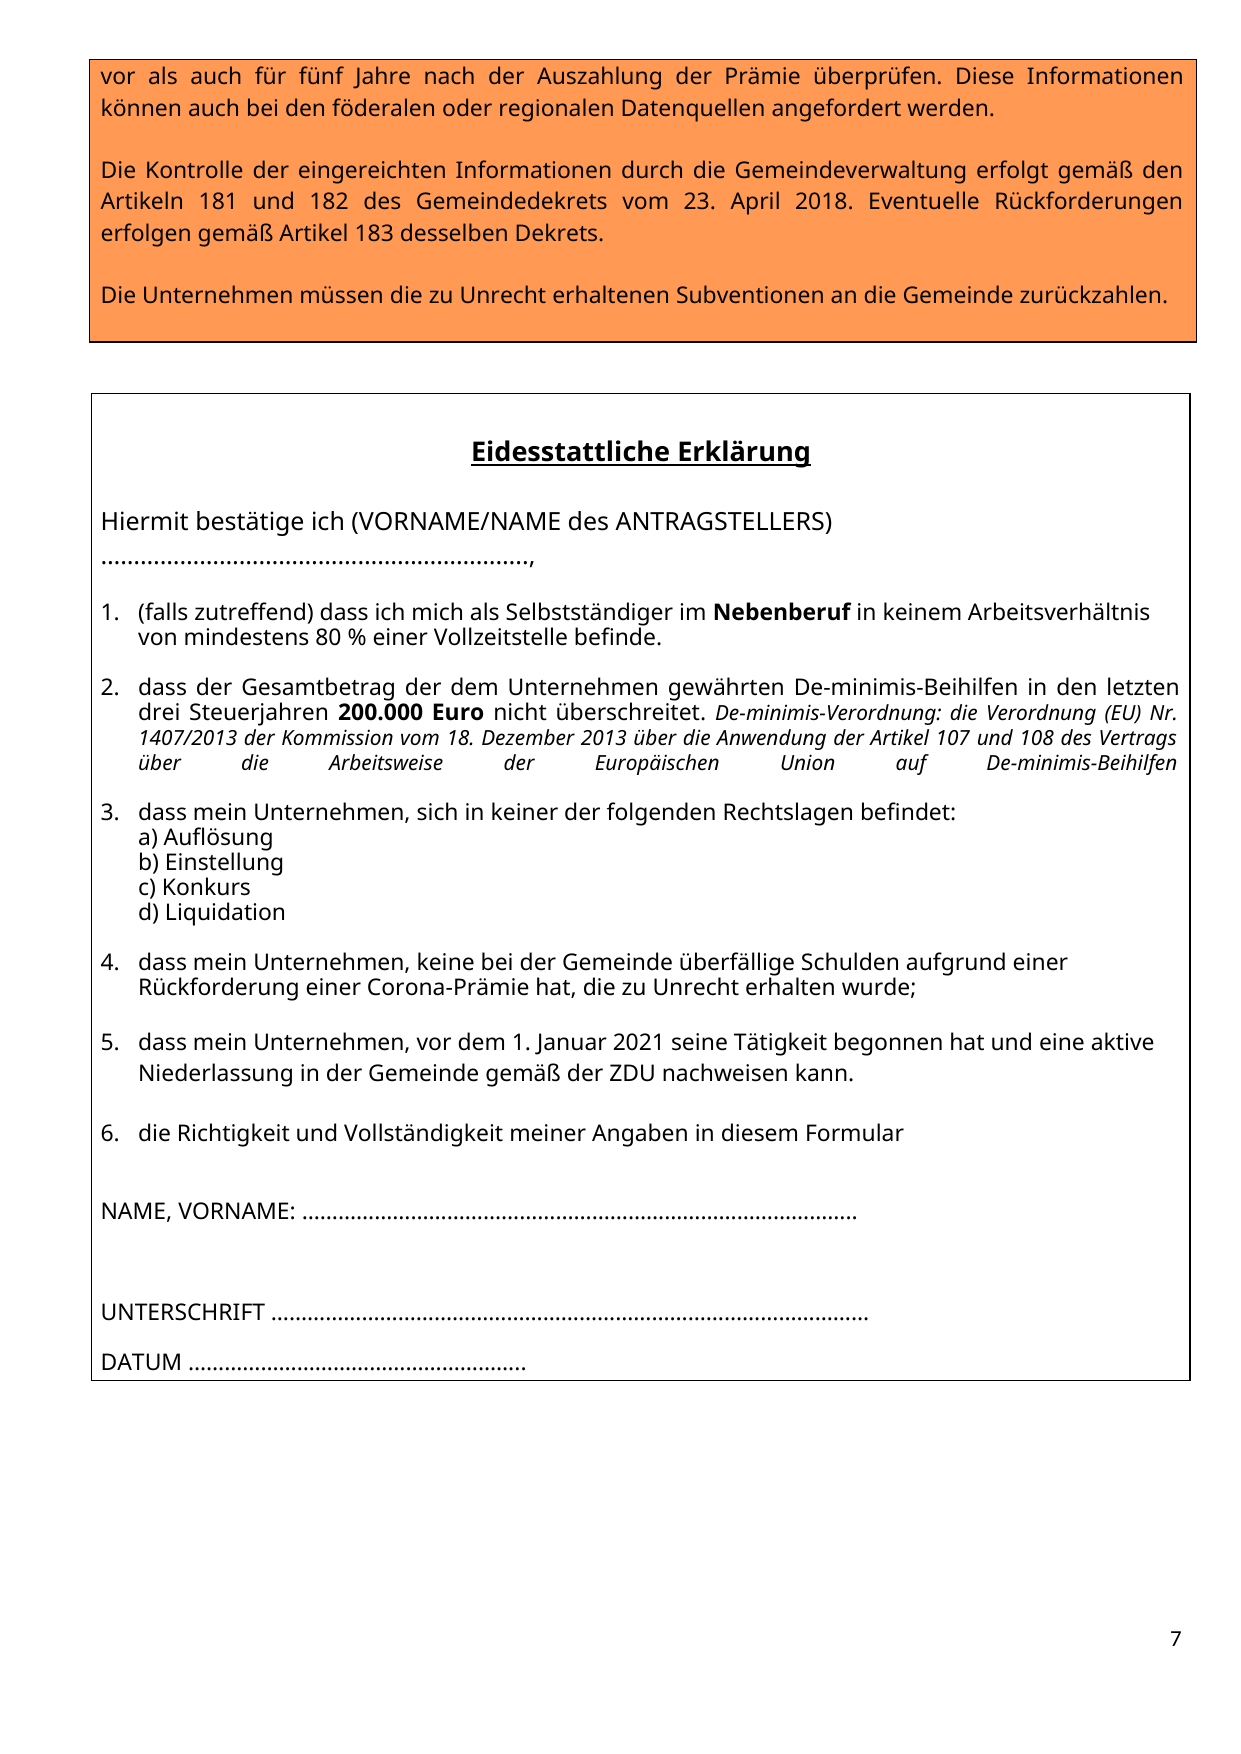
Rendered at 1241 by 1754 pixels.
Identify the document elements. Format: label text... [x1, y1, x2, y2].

list dass mein Unternehmen, keine bei der Gemeinde überfällige Schulden aufgrund einer Rückforderung einer Corona-Prämie hat, die zu Unrecht erhalten wurde; [92, 947, 1189, 1022]
list dass mein Unternehmen, vor dem 1. Januar 2021 seine Tätigkeit begonnen hat und eine aktive Niederlassung in der Gemeinde gemäß der ZDU nachweisen kann. [92, 1022, 1189, 1113]
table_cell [90, 60, 1196, 341]
list dass mein Unternehmen, sich in keiner der folgenden Rechtslagen befindet: a) Auflösung b) Einstellung c) Konkurs d) Liquidation [92, 797, 1189, 947]
list dass der Gesamtbetrag der dem Unternehmen gewährten De-minimis-Beihilfen in den letzten drei Steuerjahren 200.000 Euro nicht überschreitet. De-minimis-Verordnung: die Verordnung (EU) Nr. 1407/2013 der Kommission vom 18. Dezember 2013 über die Anwendung der Artikel 107 und 108 des Vertrags über die Arbeitsweise der Europäischen Union auf De-minimis-Beihilfen [92, 672, 1189, 797]
list (falls zutreffend) dass ich mich als Selbstständiger im Nebenberuf in keinem Arbeitsverhältnis von mindestens 80 % einer Vollzeitstelle befinde. [92, 597, 1189, 672]
text Eidesstattliche Erklärung [92, 430, 1189, 467]
list die Richtigkeit und Vollständigkeit meiner Angaben in diesem Formular [92, 1113, 1189, 1148]
text Hiermit bestätige ich (VORNAME/NAME des ANTRAGSTELLERS) ……………………………………………………….., [92, 467, 1189, 572]
text DATUM ……………………………………………….. [92, 1343, 1189, 1380]
text UNTERSCHRIFT ……………………………………………………………………………………… [92, 1293, 1189, 1327]
text NAME, VORNAME: ……………………………………………………………………………….. [92, 1192, 1189, 1226]
